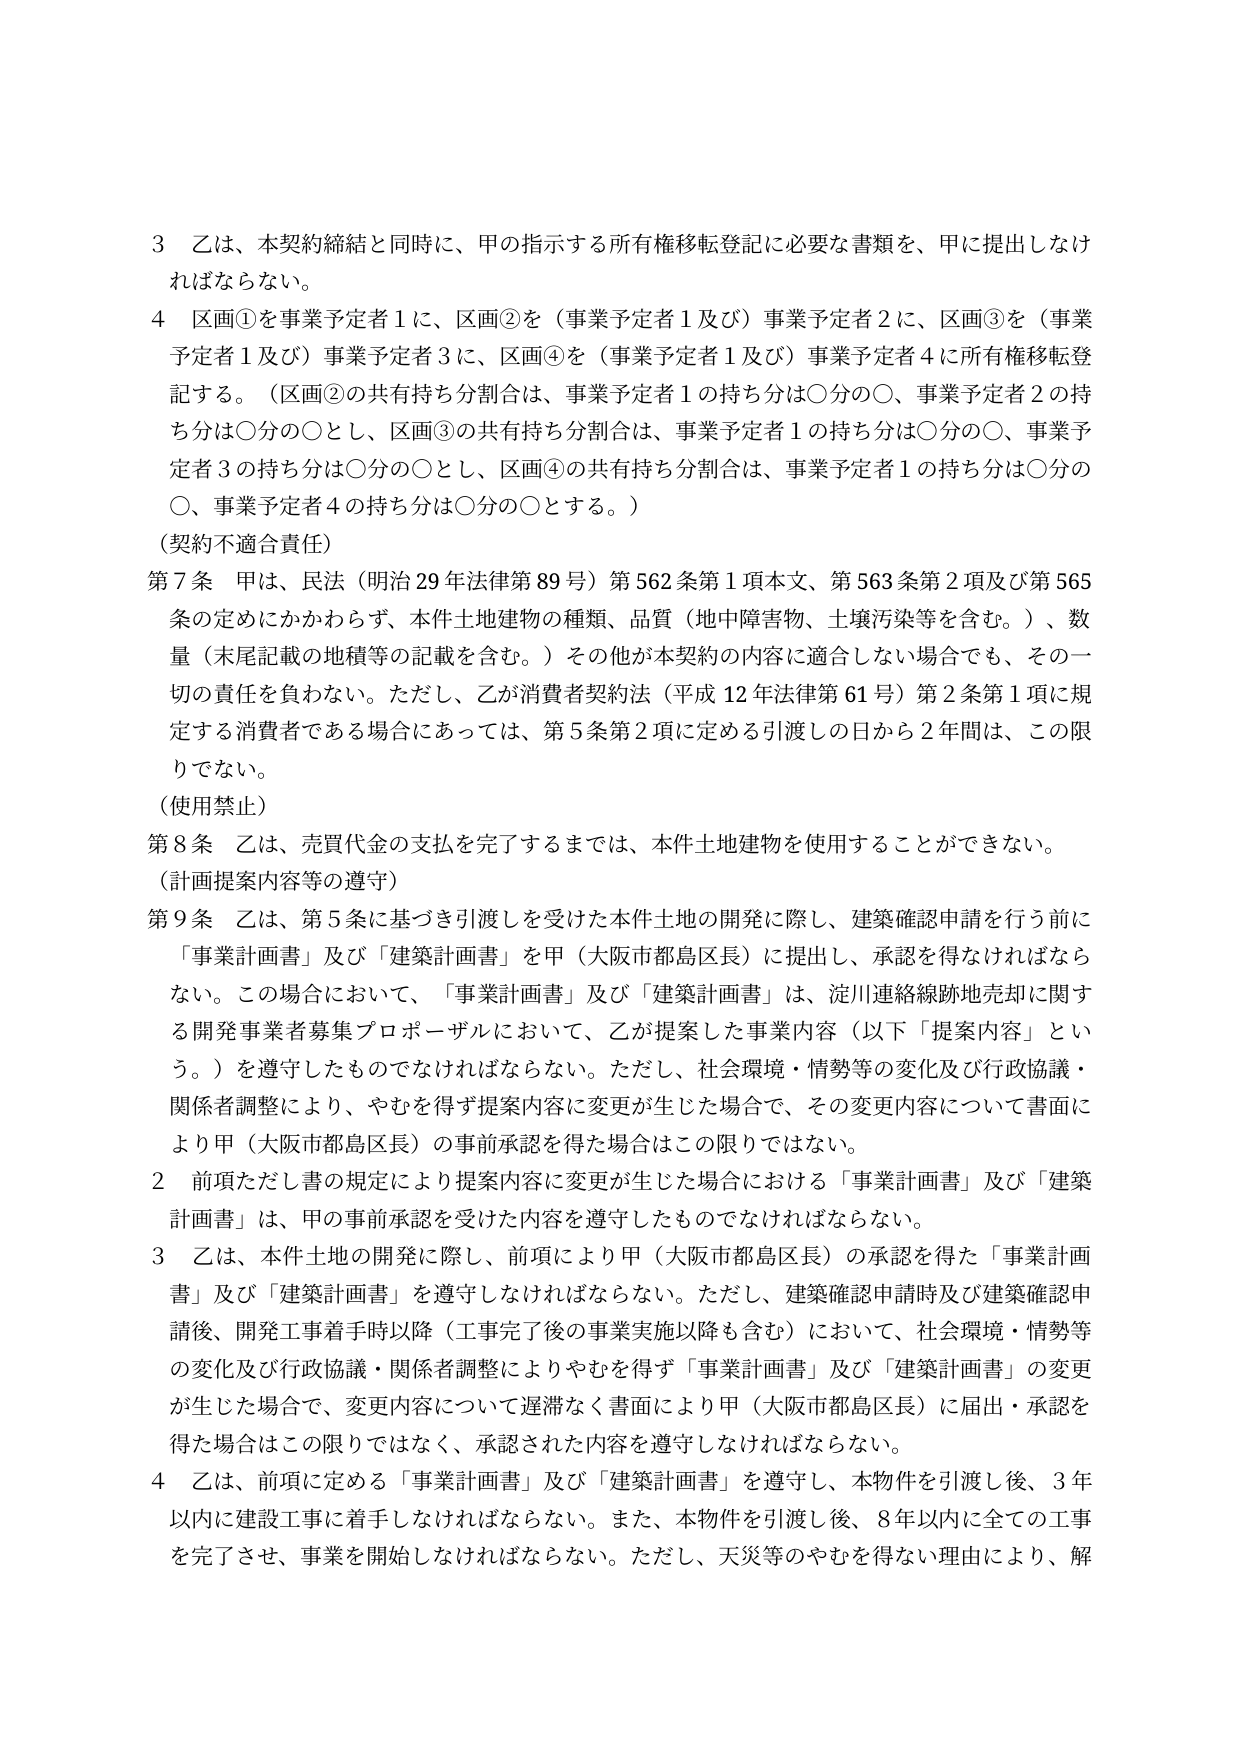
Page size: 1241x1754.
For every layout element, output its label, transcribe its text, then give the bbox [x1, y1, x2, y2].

text ３ 乙は、本契約締結と同時に、甲の指示する所有権移転登記に必要な書類を、甲に提出しなければならない。 [148, 224, 1093, 299]
text 第７条 甲は、民法（明治29年法律第89号）第562条第１項本文、第563条第２項及び第565条の定めにかかわらず、本件土地建物の種類、品質（地中障害物、土壌汚染等を含む。）、数量（末尾記載の地積等の記載を含む。）その他が本契約の内容に適合しない場合でも、その一切の責任を負わない。ただし、乙が消費者契約法（平成12年法律第61号）第２条第１項に規定する消費者である場合にあっては、第５条第２項に定める引渡しの日から２年間は、この限りでない。 [148, 562, 1093, 787]
text ４ 区画①を事業予定者１に、区画②を（事業予定者１及び）事業予定者２に、区画③を（事業予定者１及び）事業予定者３に、区画④を（事業予定者１及び）事業予定者４に所有権移転登記する。（区画②の共有持ち分割合は、事業予定者１の持ち分は○分の○、事業予定者２の持ち分は○分の○とし、区画③の共有持ち分割合は、事業予定者１の持ち分は○分の○、事業予定者３の持ち分は○分の○とし、区画④の共有持ち分割合は、事業予定者１の持ち分は○分の○、事業予定者４の持ち分は○分の○とする。） [148, 299, 1093, 524]
text （使用禁止） [148, 787, 1093, 824]
text ３ 乙は、本件土地の開発に際し、前項により甲（大阪市都島区長）の承認を得た「事業計画書」及び「建築計画書」を遵守しなければならない。ただし、建築確認申請時及び建築確認申請後、開発工事着手時以降（工事完了後の事業実施以降も含む）において、社会環境・情勢等の変化及び行政協議・関係者調整によりやむを得ず「事業計画書」及び「建築計画書」の変更が生じた場合で、変更内容について遅滞なく書面により甲（大阪市都島区長）に届出・承認を得た場合はこの限りではなく、承認された内容を遵守しなければならない。 [148, 1237, 1093, 1462]
text 第８条 乙は、売買代金の支払を完了するまでは、本件土地建物を使用することができない。 [148, 824, 1093, 862]
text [148, 1462, 1093, 1574]
text （計画提案内容等の遵守） [148, 862, 1093, 899]
text ２ 前項ただし書の規定により提案内容に変更が生じた場合における「事業計画書」及び「建築計画書」は、甲の事前承認を受けた内容を遵守したものでなければならない。 [148, 1162, 1093, 1237]
text （契約不適合責任） [148, 524, 1093, 562]
text 第９条 乙は、第５条に基づき引渡しを受けた本件土地の開発に際し、建築確認申請を行う前に、「事業計画書」及び「建築計画書」を甲（大阪市都島区長）に提出し、承認を得なければならない。この場合において、「事業計画書」及び「建築計画書」は、淀川連絡線跡地売却に関する開発事業者募集プロポーザルにおいて、乙が提案した事業内容（以下「提案内容」という。）を遵守したものでなければならない。ただし、社会環境・情勢等の変化及び行政協議・関係者調整により、やむを得ず提案内容に変更が生じた場合で、その変更内容について書面により甲（大阪市都島区長）の事前承認を得た場合はこの限りではない。 [148, 899, 1093, 1162]
